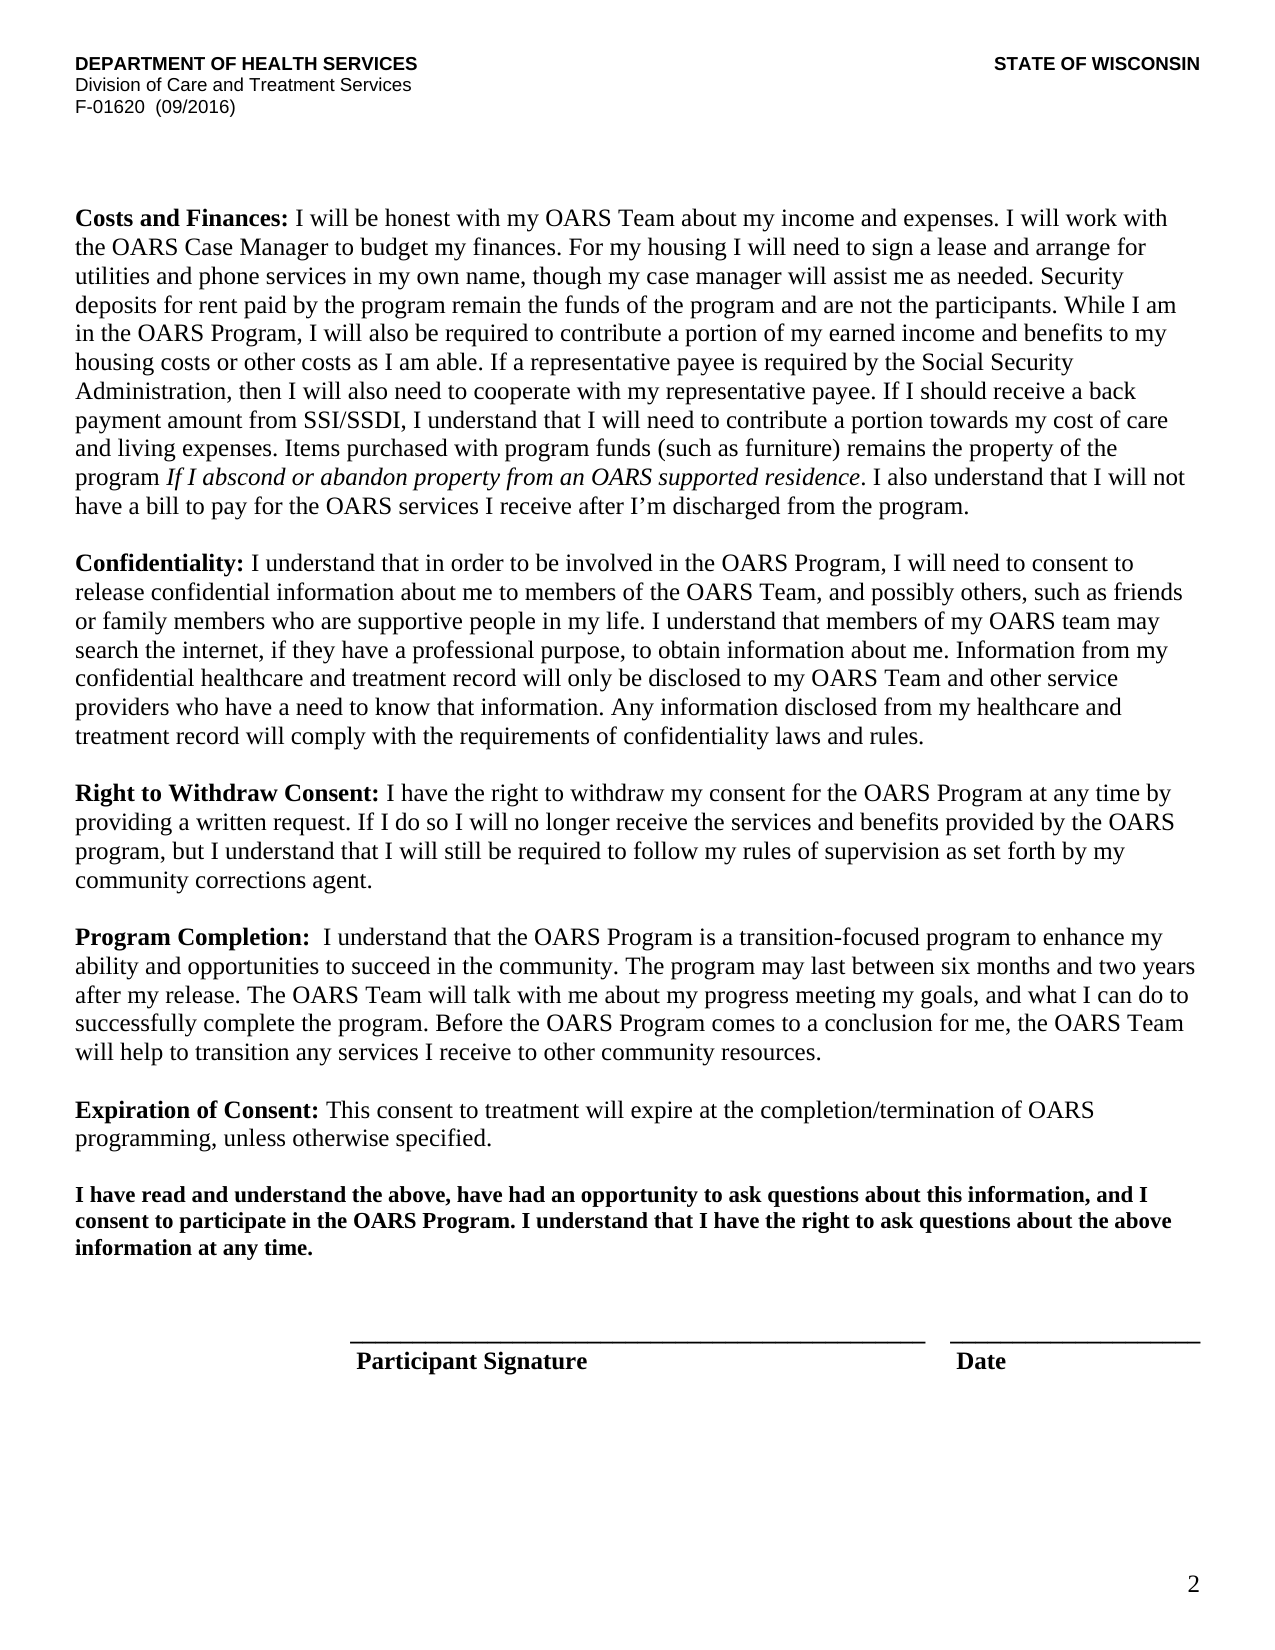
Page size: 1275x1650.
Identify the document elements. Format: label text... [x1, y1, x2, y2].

text Program Completion: I understand that the OARS Program is a transition-focused program to enhance my ability and opportunities to succeed in the community. The program may last between six months and two years after my release. The OARS Team will talk with me about my progress meeting my goals, and what I can do to successfully complete the program. Before the OARS Program comes to a conclusion for me, the OARS Team will help to transition any services I receive to other community resources. [75, 922, 1200, 1066]
text Confidentiality: I understand that in order to be involved in the OARS Program, I will need to consent to release confidential information about me to members of the OARS Team, and possibly others, such as friends or family members who are supportive people in my life. I understand that members of my OARS team may search the internet, if they have a professional purpose, to obtain information about me. Information from my confidential healthcare and treatment record will only be disclosed to my OARS Team and other service providers who have a need to know that information. Any information disclosed from my healthcare and treatment record will comply with the requirements of confidentiality laws and rules. [75, 548, 1200, 750]
text ______________________________________________ ____________________ [75, 1317, 1200, 1346]
text I have read and understand the above, have had an opportunity to ask questions about this information, and I consent to participate in the OARS Program. I understand that I have the right to ask questions about the above information at any time. [75, 1181, 1200, 1260]
text Participant Signature Date [225, 1346, 1200, 1375]
text Costs and Finances: I will be honest with my OARS Team about my income and expenses. I will work with the OARS Case Manager to budget my finances. For my housing I will need to sign a lease and arrange for utilities and phone services in my own name, though my case manager will assist me as needed. Security deposits for rent paid by the program remain the funds of the program and are not the participants. While I am in the OARS Program, I will also be required to contribute a portion of my earned income and benefits to my housing costs or other costs as I am able. If a representative payee is required by the Social Security Administration, then I will also need to cooperate with my representative payee. If I should receive a back payment amount from SSI/SSDI, I understand that I will need to contribute a portion towards my cost of care and living expenses. Items purchased with program funds (such as furniture) remains the property of the program If I abscond or abandon property from an OARS supported residence. I also understand that I will not have a bill to pay for the OARS services I receive after I’m discharged from the program. [75, 203, 1200, 520]
text Expiration of Consent: This consent to treatment will expire at the completion/termination of OARS programming, unless otherwise specified. [75, 1095, 1200, 1152]
text Right to Withdraw Consent: I have the right to withdraw my consent for the OARS Program at any time by providing a written request. If I do so I will no longer receive the services and benefits provided by the OARS program, but I understand that I will still be required to follow my rules of supervision as set forth by my community corrections agent. [75, 778, 1200, 893]
